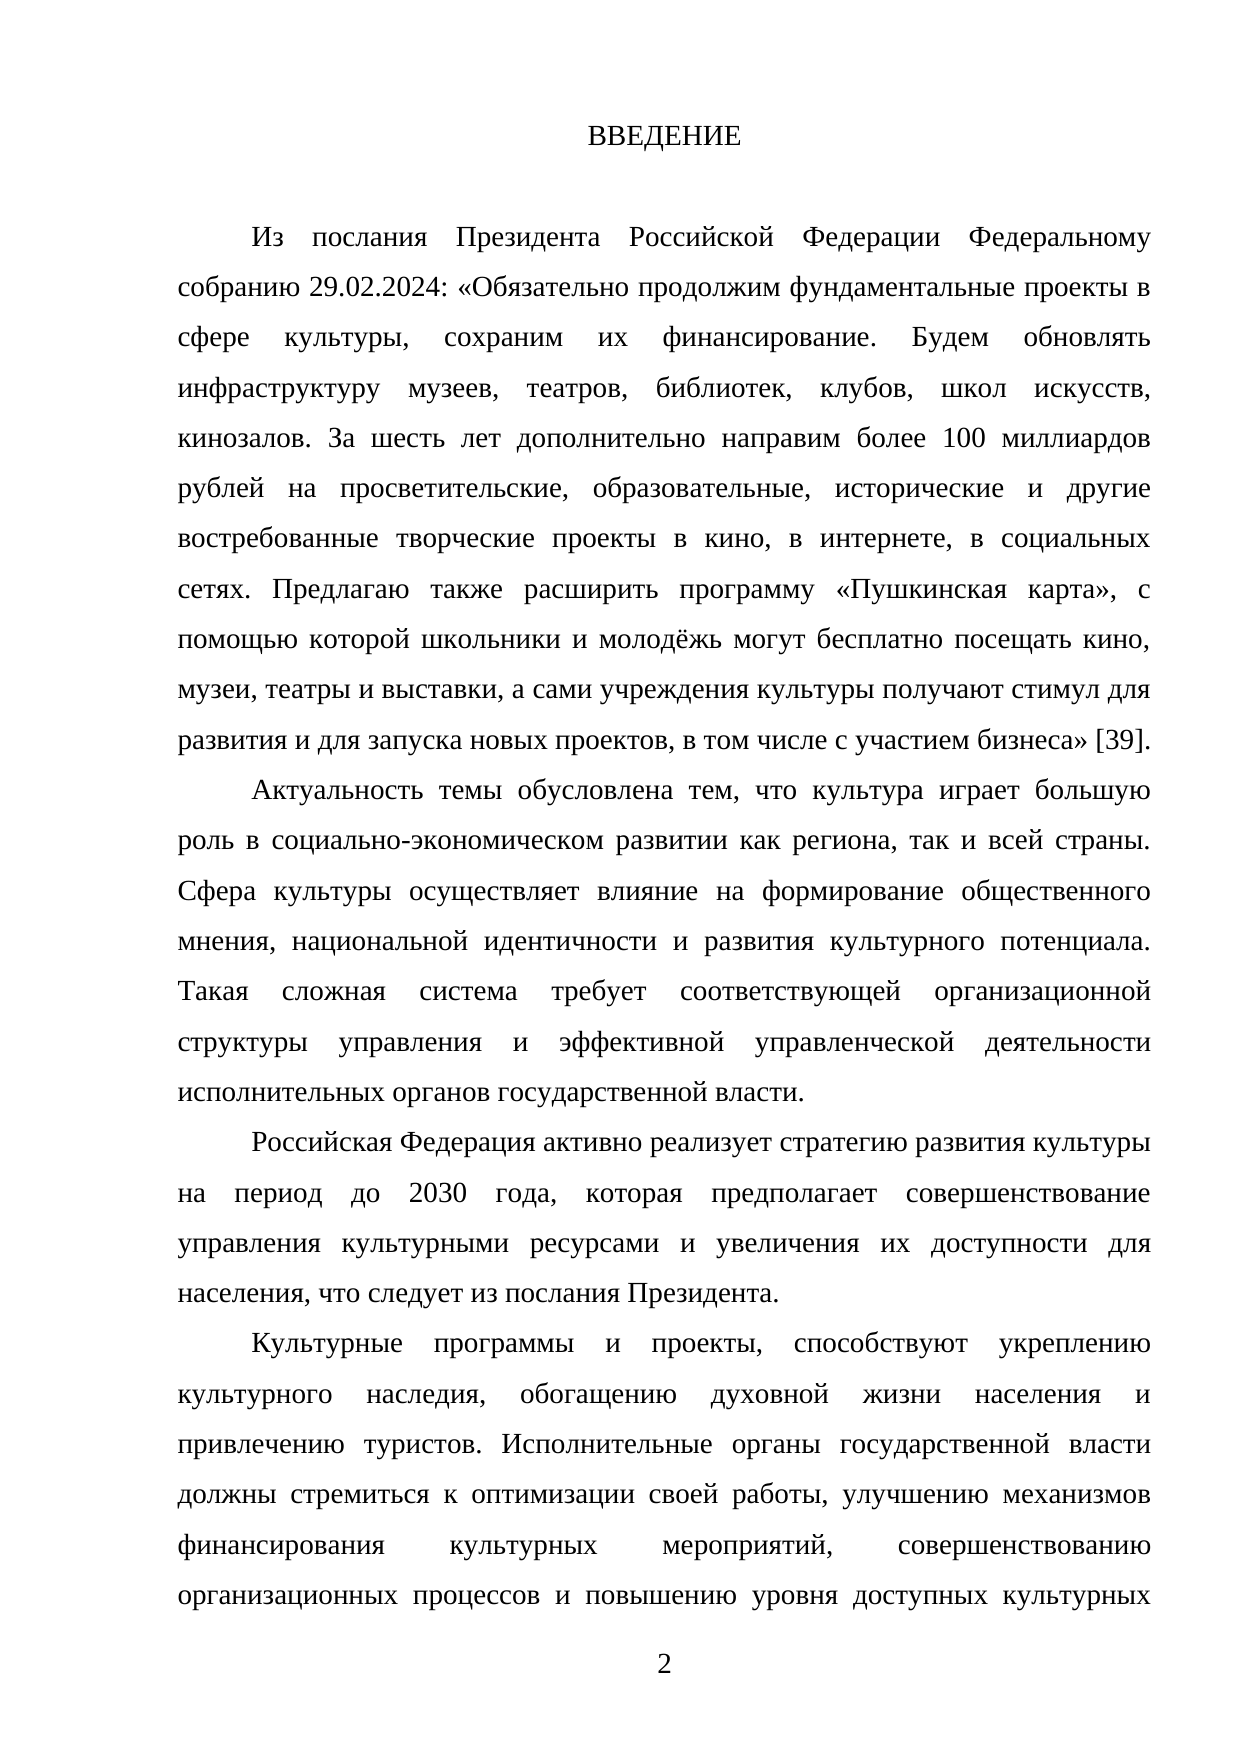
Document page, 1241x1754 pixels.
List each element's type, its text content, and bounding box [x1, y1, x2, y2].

text Актуальность темы обусловлена тем, что культура играет большую роль в социально-экономическом развитии как региона, так и всей страны. Сфера культуры осуществляет влияние на формирование общественного мнения, национальной идентичности и развития культурного потенциала. Такая сложная система требует соответствующей организационной структуры управления и эффективной управленческой деятельности исполнительных органов государственной власти. [177, 772, 1152, 1108]
text Из послания Президента Российской Федерации Федеральному собранию 29.02.2024: «Обязательно продолжим фундаментальные проекты в сфере культуры, сохраним их финансирование. Будем обновлять инфраструктуру музеев, театров, библиотек, клубов, школ искусств, кинозалов. За шесть лет дополнительно направим более 100 миллиардов рублей на просветительские, образовательные, исторические и другие востребованные творческие проекты в кино, в интернете, в социальных сетях. Предлагаю также расширить программу «Пушкинская карта», с помощью которой школьники и молодёжь могут бесплатно посещать кино, музеи, театры и выставки, а сами учреждения культуры получают стимул для развития и для запуска новых проектов, в том числе с участием бизнеса» [39]. [177, 219, 1152, 755]
text ВВЕДЕНИЕ [177, 118, 1152, 152]
text Российская Федерация активно реализует стратегию развития культуры на период до 2030 года, которая предполагает совершенствование управления культурными ресурсами и увеличения их доступности для населения, что следует из послания Президента. [177, 1124, 1152, 1309]
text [177, 1326, 1152, 1611]
